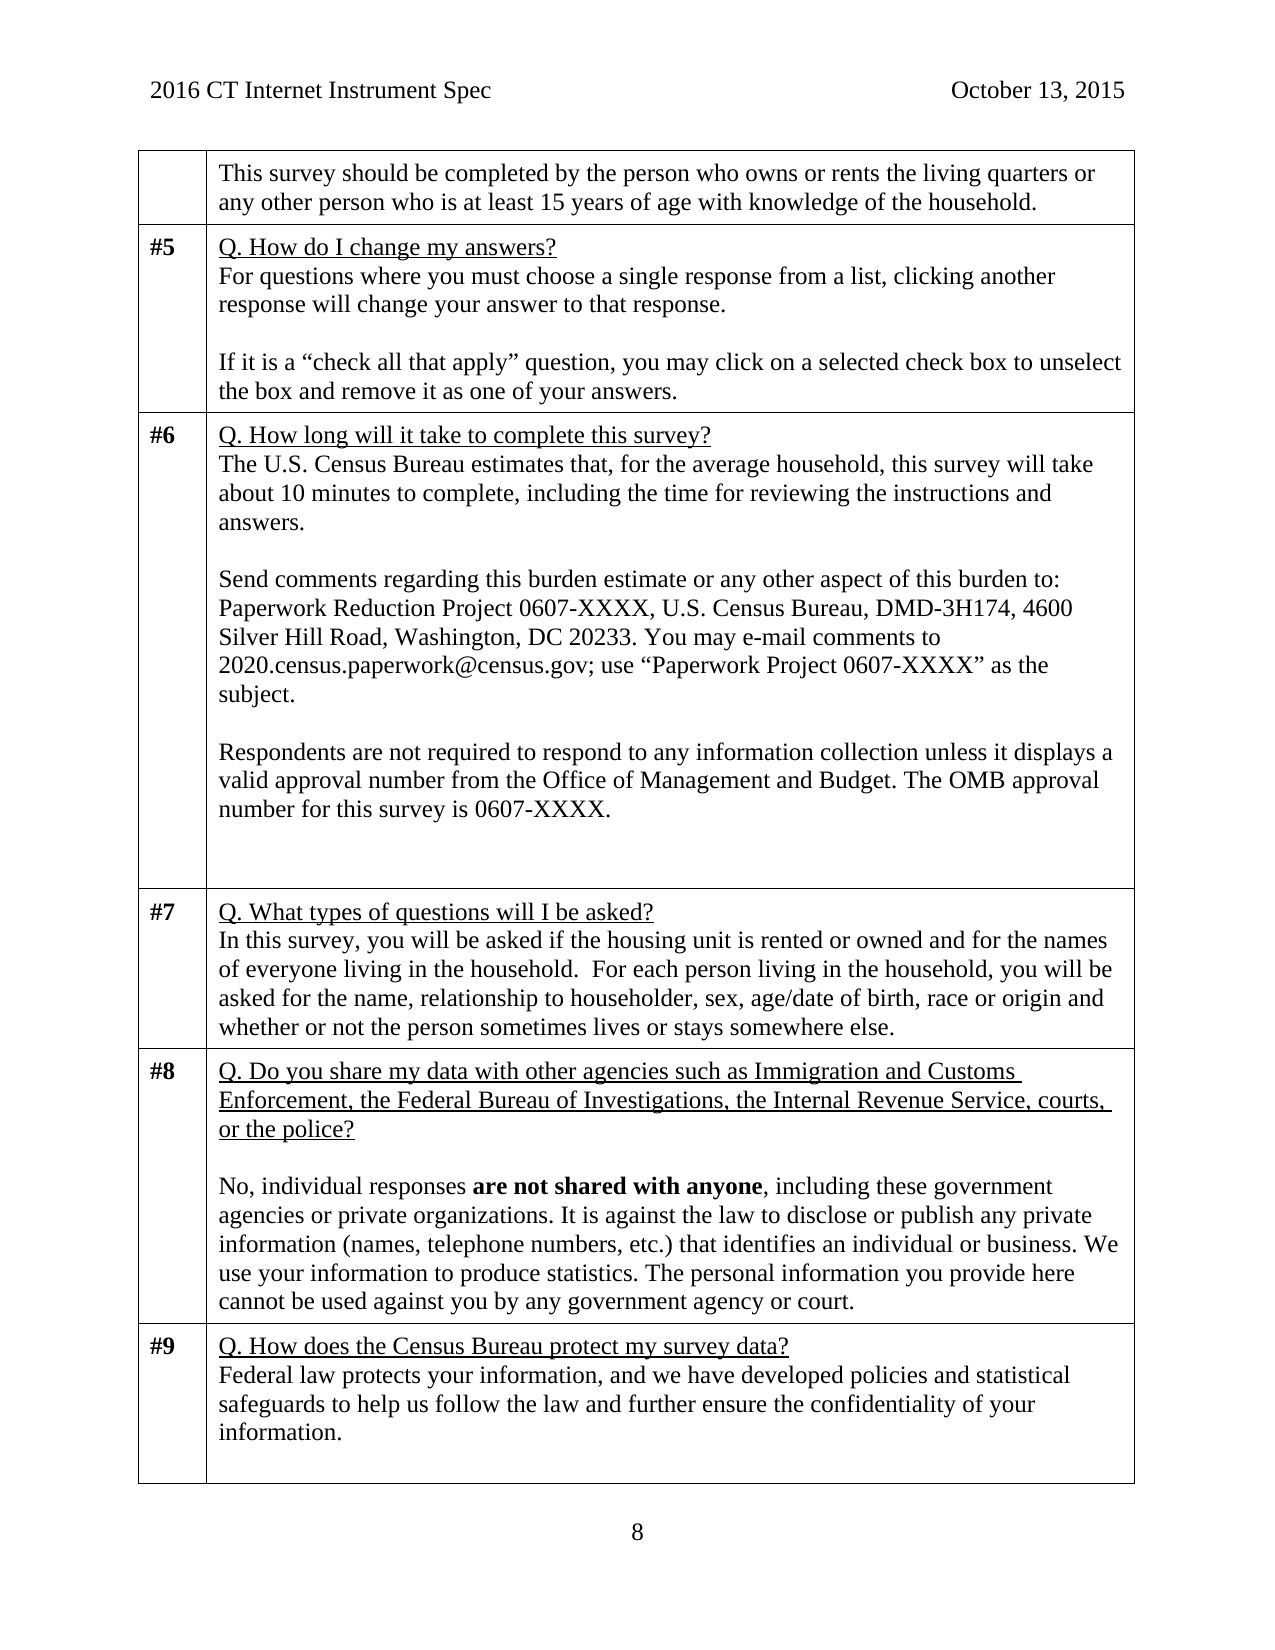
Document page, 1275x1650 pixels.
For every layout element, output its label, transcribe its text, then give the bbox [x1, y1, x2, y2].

table_cell #9 [139, 1324, 206, 1482]
table_cell Q. What types of questions will I be asked? In this survey, you will be asked if the housing unit is rented or owned and for the names of everyone living in the household. For each person living in the household, you will be asked for the name, relationship to householder, sex, age/date of birth, race or origin and whether or not the person sometimes lives or stays somewhere else. [207, 889, 1134, 1048]
table_cell #7 [139, 889, 206, 1048]
table_cell Q. Do you share my data with other agencies such as Immigration and Customs Enforcement, the Federal Bureau of Investigations, the Internal Revenue Service, courts, or the police? No, individual responses are not shared with anyone, including these government agencies or private organizations. It is against the law to disclose or publish any private information (names, telephone numbers, etc.) that identifies an individual or business. We use your information to produce statistics. The personal information you provide here cannot be used against you by any government agency or court. [207, 1049, 1134, 1323]
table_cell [207, 151, 1134, 223]
table_cell Q. How long will it take to complete this survey? The U.S. Census Bureau estimates that, for the average household, this survey will take about 10 minutes to complete, including the time for reviewing the instructions and answers. Send comments regarding this burden estimate or any other aspect of this burden to: Paperwork Reduction Project 0607-XXXX, U.S. Census Bureau, DMD-3H174, 4600 Silver Hill Road, Washington, DC 20233. You may e-mail comments to 2020.census.paperwork@census.gov; use “Paperwork Project 0607-XXXX” as the subject. Respondents are not required to respond to any information collection unless it displays a valid approval number from the Office of Management and Budget. The OMB approval number for this survey is 0607-XXXX. [207, 413, 1134, 888]
table_cell #4 [139, 151, 206, 223]
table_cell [207, 1324, 1134, 1482]
table_cell #6 [139, 413, 206, 888]
table_cell #8 [139, 1049, 206, 1323]
table_cell #5 [139, 225, 206, 412]
table_cell Q. How do I change my answers? For questions where you must choose a single response from a list, clicking another response will change your answer to that response. If it is a “check all that apply” question, you may click on a selected check box to unselect the box and remove it as one of your answers. [207, 225, 1134, 412]
